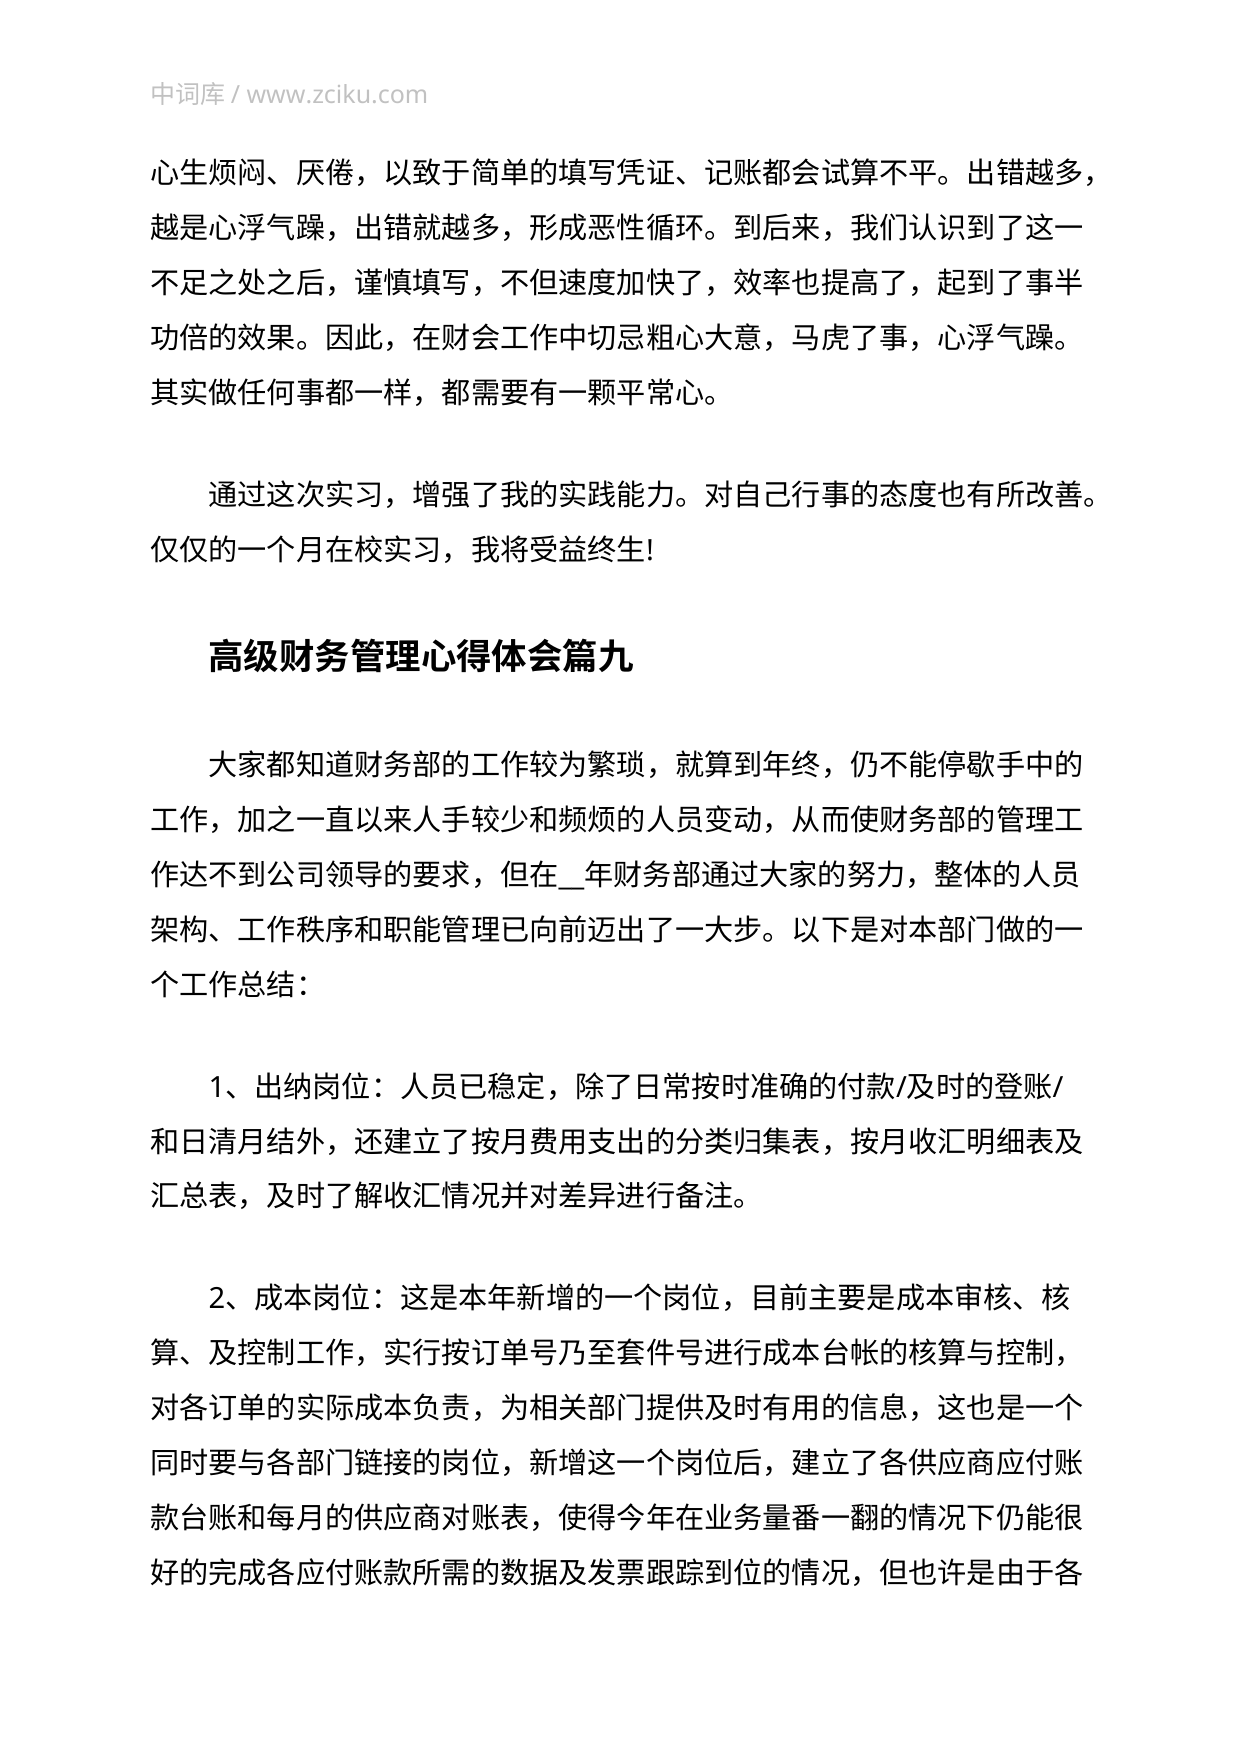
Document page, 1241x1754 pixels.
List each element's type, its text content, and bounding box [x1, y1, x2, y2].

text 1、出纳岗位：人员已稳定，除了日常按时准确的付款/及时的登账/和日清月结外，还建立了按月费用支出的分类归集表，按月收汇明细表及汇总表，及时了解收汇情况并对差异进行备注。 [150, 1063, 1090, 1215]
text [150, 150, 1090, 412]
text 大家都知道财务部的工作较为繁琐，就算到年终，仍不能停歇手中的工作，加之一直以来人手较少和频烦的人员变动，从而使财务部的管理工作达不到公司领导的要求，但在__年财务部通过大家的努力，整体的人员架构、工作秩序和职能管理已向前迈出了一大步。以下是对本部门做的一个工作总结： [150, 742, 1090, 1004]
text 高级财务管理心得体会篇九 [150, 628, 1090, 679]
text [150, 1275, 1090, 1592]
text 通过这次实习，增强了我的实践能力。对自己行事的态度也有所改善。仅仅的一个月在校实习，我将受益终生! [150, 471, 1090, 569]
